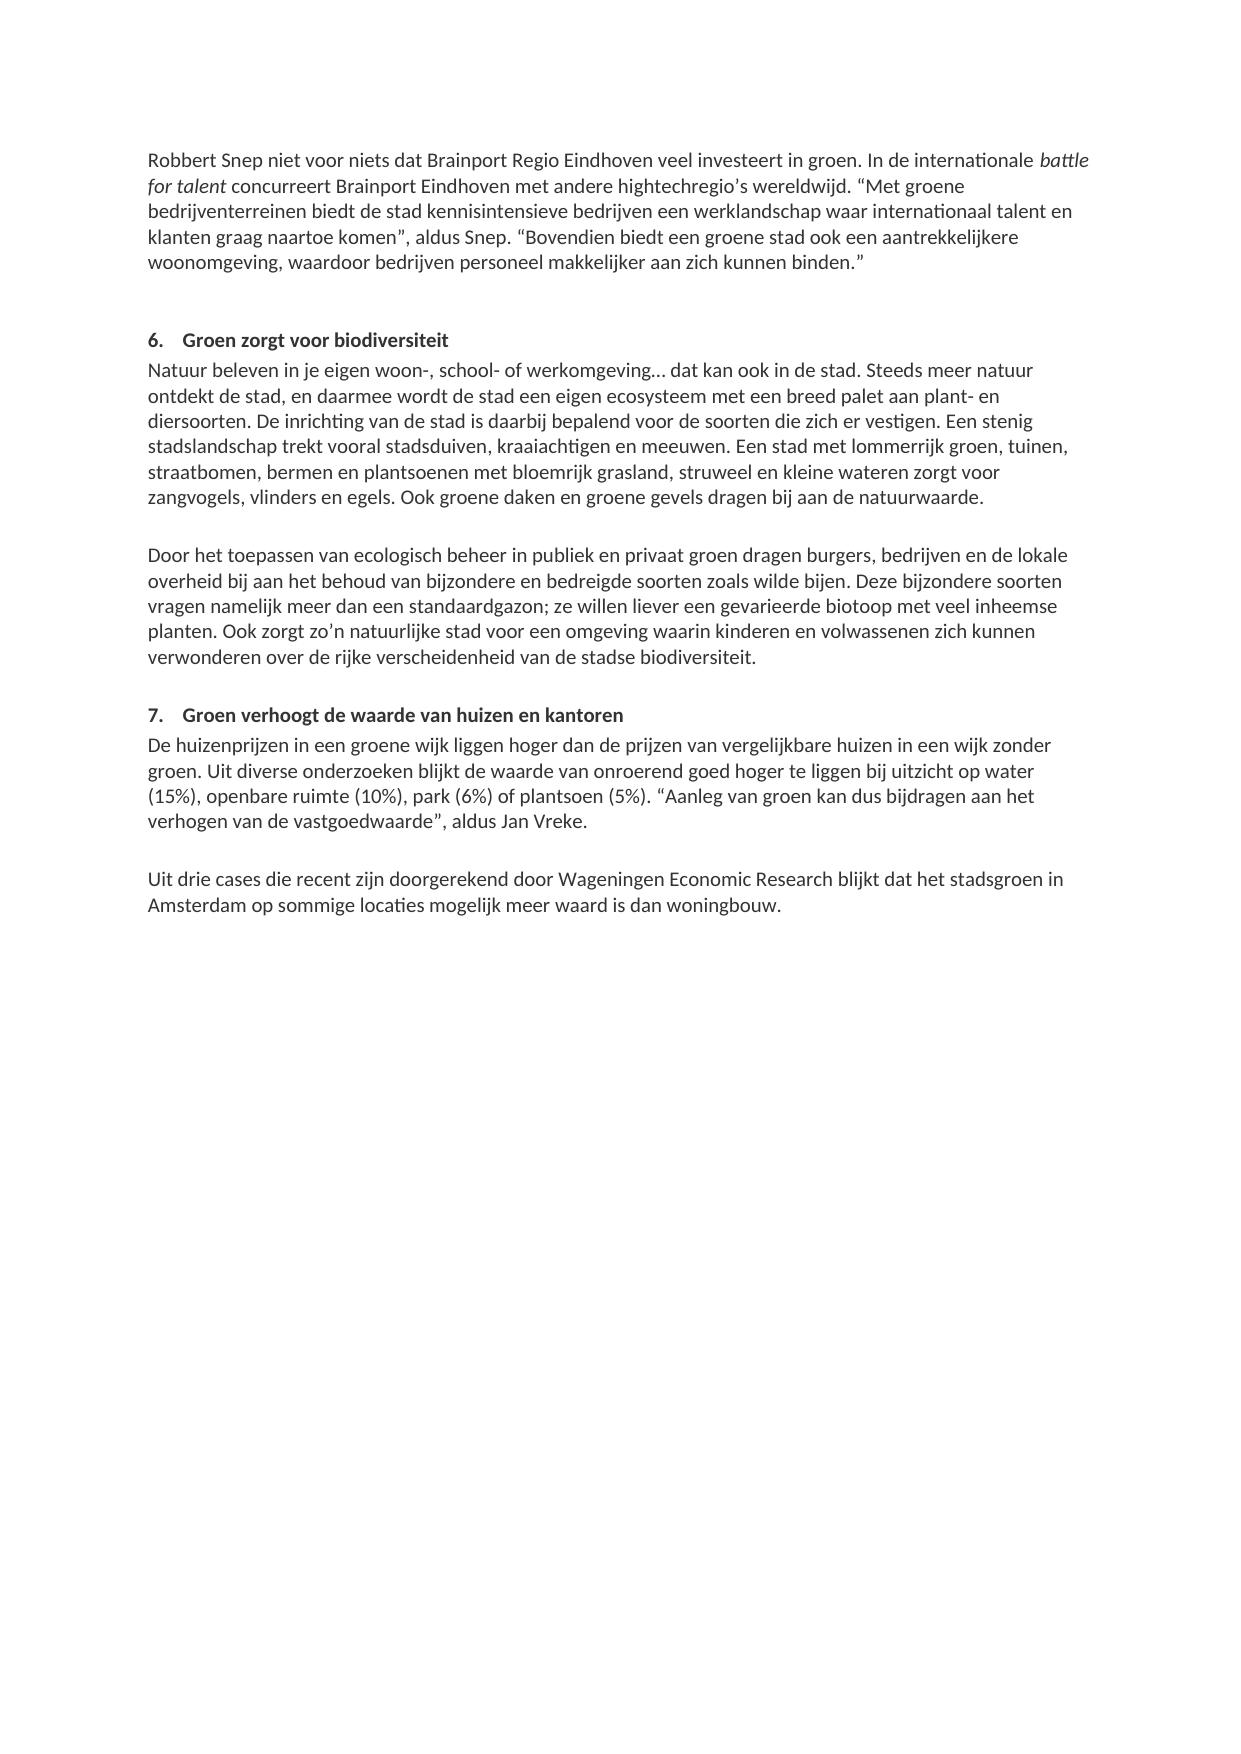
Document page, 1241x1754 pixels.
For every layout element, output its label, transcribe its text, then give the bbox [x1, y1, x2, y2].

text 6. Groen zorgt voor biodiversiteit [148, 327, 1093, 352]
text Door het toepassen van ecologisch beheer in publiek en privaat groen dragen burgers, bedrijven en de lokale overheid bij aan het behoud van bijzondere en bedreigde soorten zoals wilde bijen. Deze bijzondere soorten vragen namelijk meer dan een standaardgazon; ze willen liever een gevarieerde biotoop met veel inheemse planten. Ook zorgt zo’n natuurlijke stad voor een omgeving waarin kinderen en volwassenen zich kunnen verwonderen over de rijke verscheidenheid van de stadse biodiversiteit. [148, 542, 1093, 669]
text De huizenprijzen in een groene wijk liggen hoger dan de prijzen van vergelijkbare huizen in een wijk zonder groen. Uit diverse onderzoeken blijkt de waarde van onroerend goed hoger te liggen bij uitzicht op water (15%), openbare ruimte (10%), park (6%) of plantsoen (5%). “Aanleg van groen kan dus bijdragen aan het verhogen van de vastgoedwaarde”, aldus Jan Vreke. [148, 732, 1093, 834]
text Natuur beleven in je eigen woon-, school- of werkomgeving… dat kan ook in de stad. Steeds meer natuur ontdekt de stad, en daarmee wordt de stad een eigen ecosysteem met een breed palet aan plant- en diersoorten. De inrichting van de stad is daarbij bepalend voor de soorten die zich er vestigen. Een stenig stadslandschap trekt vooral stadsduiven, kraaiachtigen en meeuwen. Een stad met lommerrijk groen, tuinen, straatbomen, bermen en plantsoenen met bloemrijk grasland, struweel en kleine wateren zorgt voor zangvogels, vlinders en egels. Ook groene daken en groene gevels dragen bij aan de natuurwaarde. [148, 357, 1093, 510]
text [148, 148, 1093, 275]
text Uit drie cases die recent zijn doorgerekend door Wageningen Economic Research blijkt dat het stadsgroen in Amsterdam op sommige locaties mogelijk meer waard is dan woningbouw. [148, 867, 1093, 917]
text 7. Groen verhoogt de waarde van huizen en kantoren [148, 702, 1093, 727]
